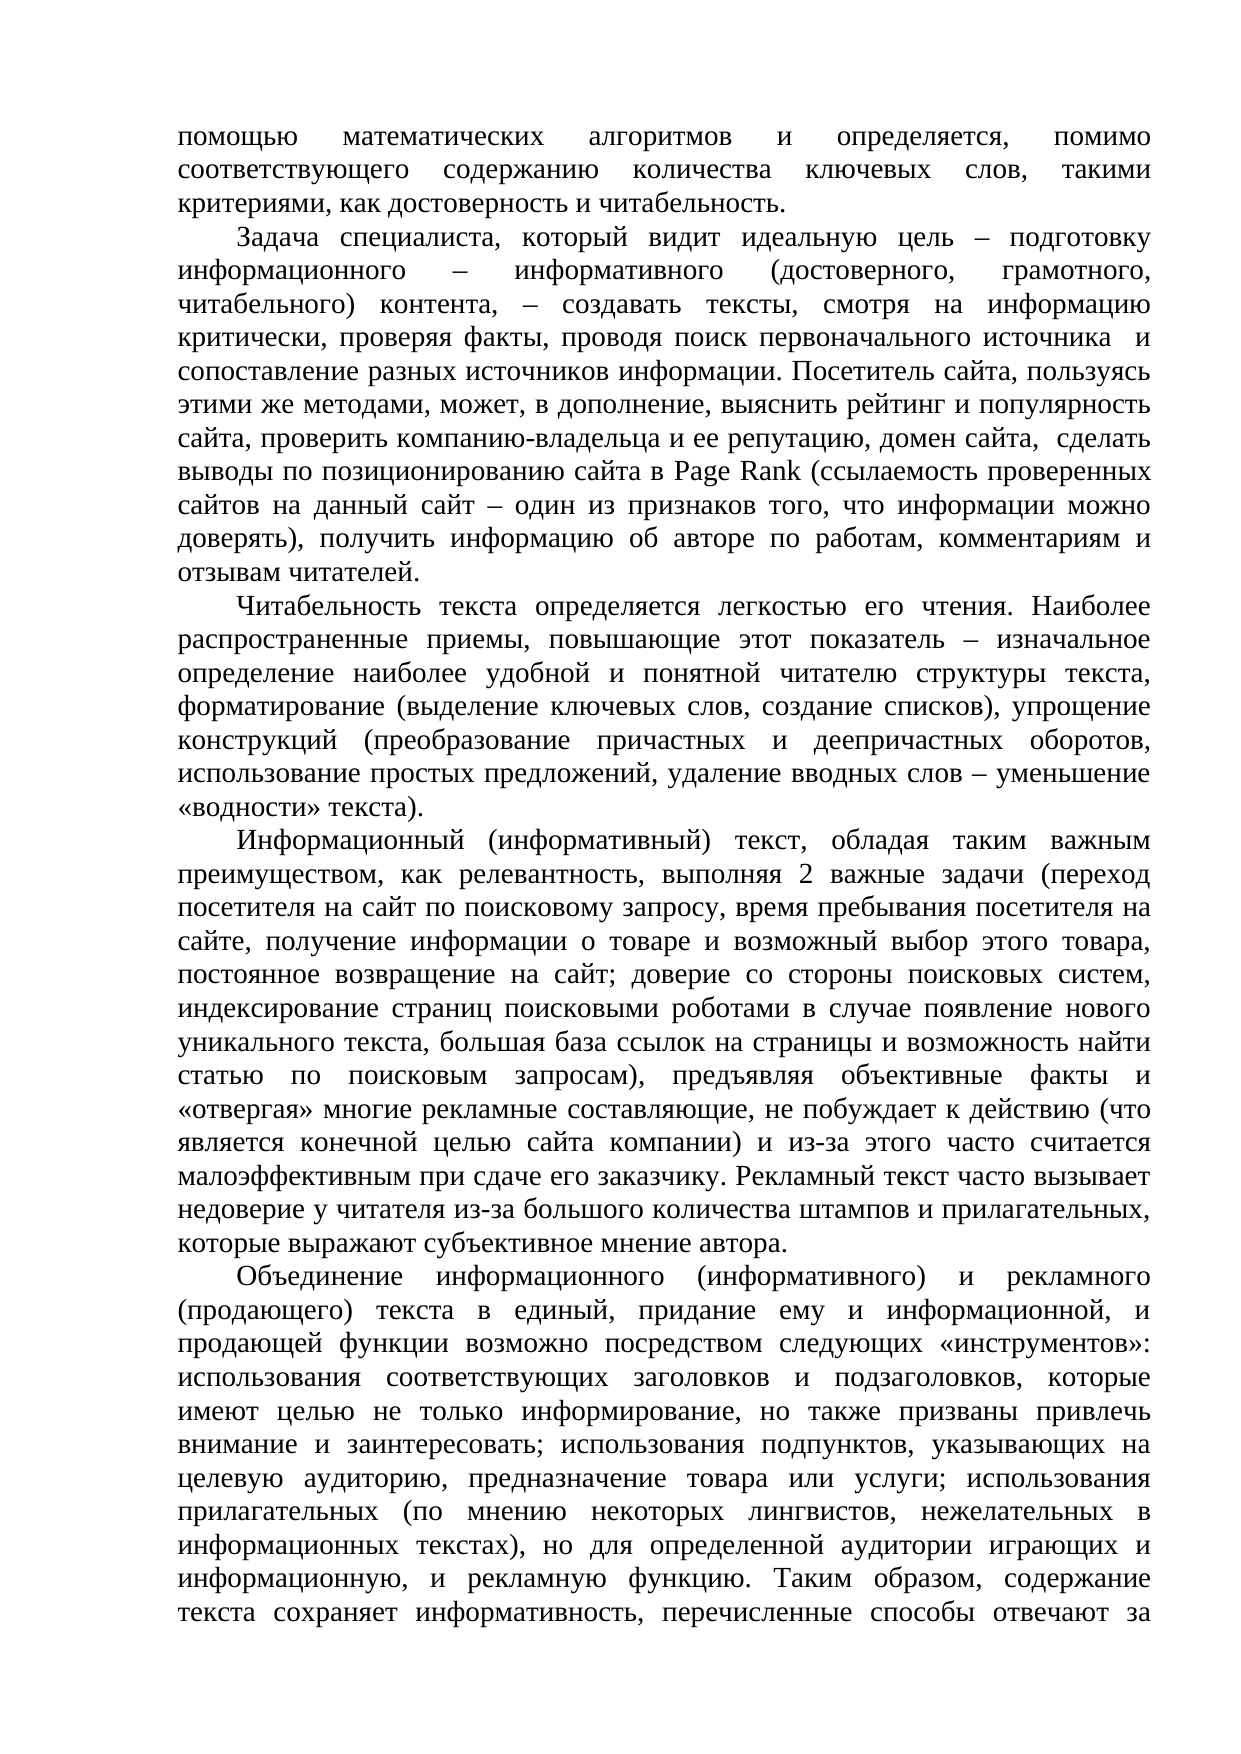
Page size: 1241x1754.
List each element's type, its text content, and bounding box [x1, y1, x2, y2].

text Читабельность текста определяется легкостью его чтения. Наиболее распространенные приемы, повышающие этот показатель – изначальное определение наиболее удобной и понятной читателю структуры текста, форматирование (выделение ключевых слов, создание списков), упрощение конструкций (преобразование причастных и деепричастных оборотов, использование простых предложений, удаление вводных слов – уменьшение «водности» текста). [177, 588, 1152, 822]
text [177, 1258, 1152, 1627]
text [177, 118, 1152, 219]
text Информационный (информативный) текст, обладая таким важным преимуществом, как релевантность, выполняя 2 важные задачи (переход посетителя на сайт по поисковому запросу, время пребывания посетителя на сайте, получение информации о товаре и возможный выбор этого товара, постоянное возвращение на сайт; доверие со стороны поисковых систем, индексирование страниц поисковыми роботами в случае появление нового уникального текста, большая база ссылок на страницы и возможность найти статью по поисковым запросам), предъявляя объективные факты и «отвергая» многие рекламные составляющие, не побуждает к действию (что является конечной целью сайта компании) и из-за этого часто считается малоэффективным при сдаче его заказчику. Рекламный текст часто вызывает недоверие у читателя из-за большого количества штампов и прилагательных, которые выражают субъективное мнение автора. [177, 822, 1152, 1258]
text Задача специалиста, который видит идеальную цель – подготовку информационного – информативного (достоверного, грамотного, читабельного) контента, – создавать тексты, смотря на информацию критически, проверяя факты, проводя поиск первоначального источника и сопоставление разных источников информации. Посетитель сайта, пользуясь этими же методами, может, в дополнение, выяснить рейтинг и популярность сайта, проверить компанию-владельца и ее репутацию, домен сайта, сделать выводы по позиционированию сайта в Page Rank (ссылаемость проверенных сайтов на данный сайт – один из признаков того, что информации можно доверять), получить информацию об авторе по работам, комментариям и отзывам читателей. [177, 219, 1152, 588]
